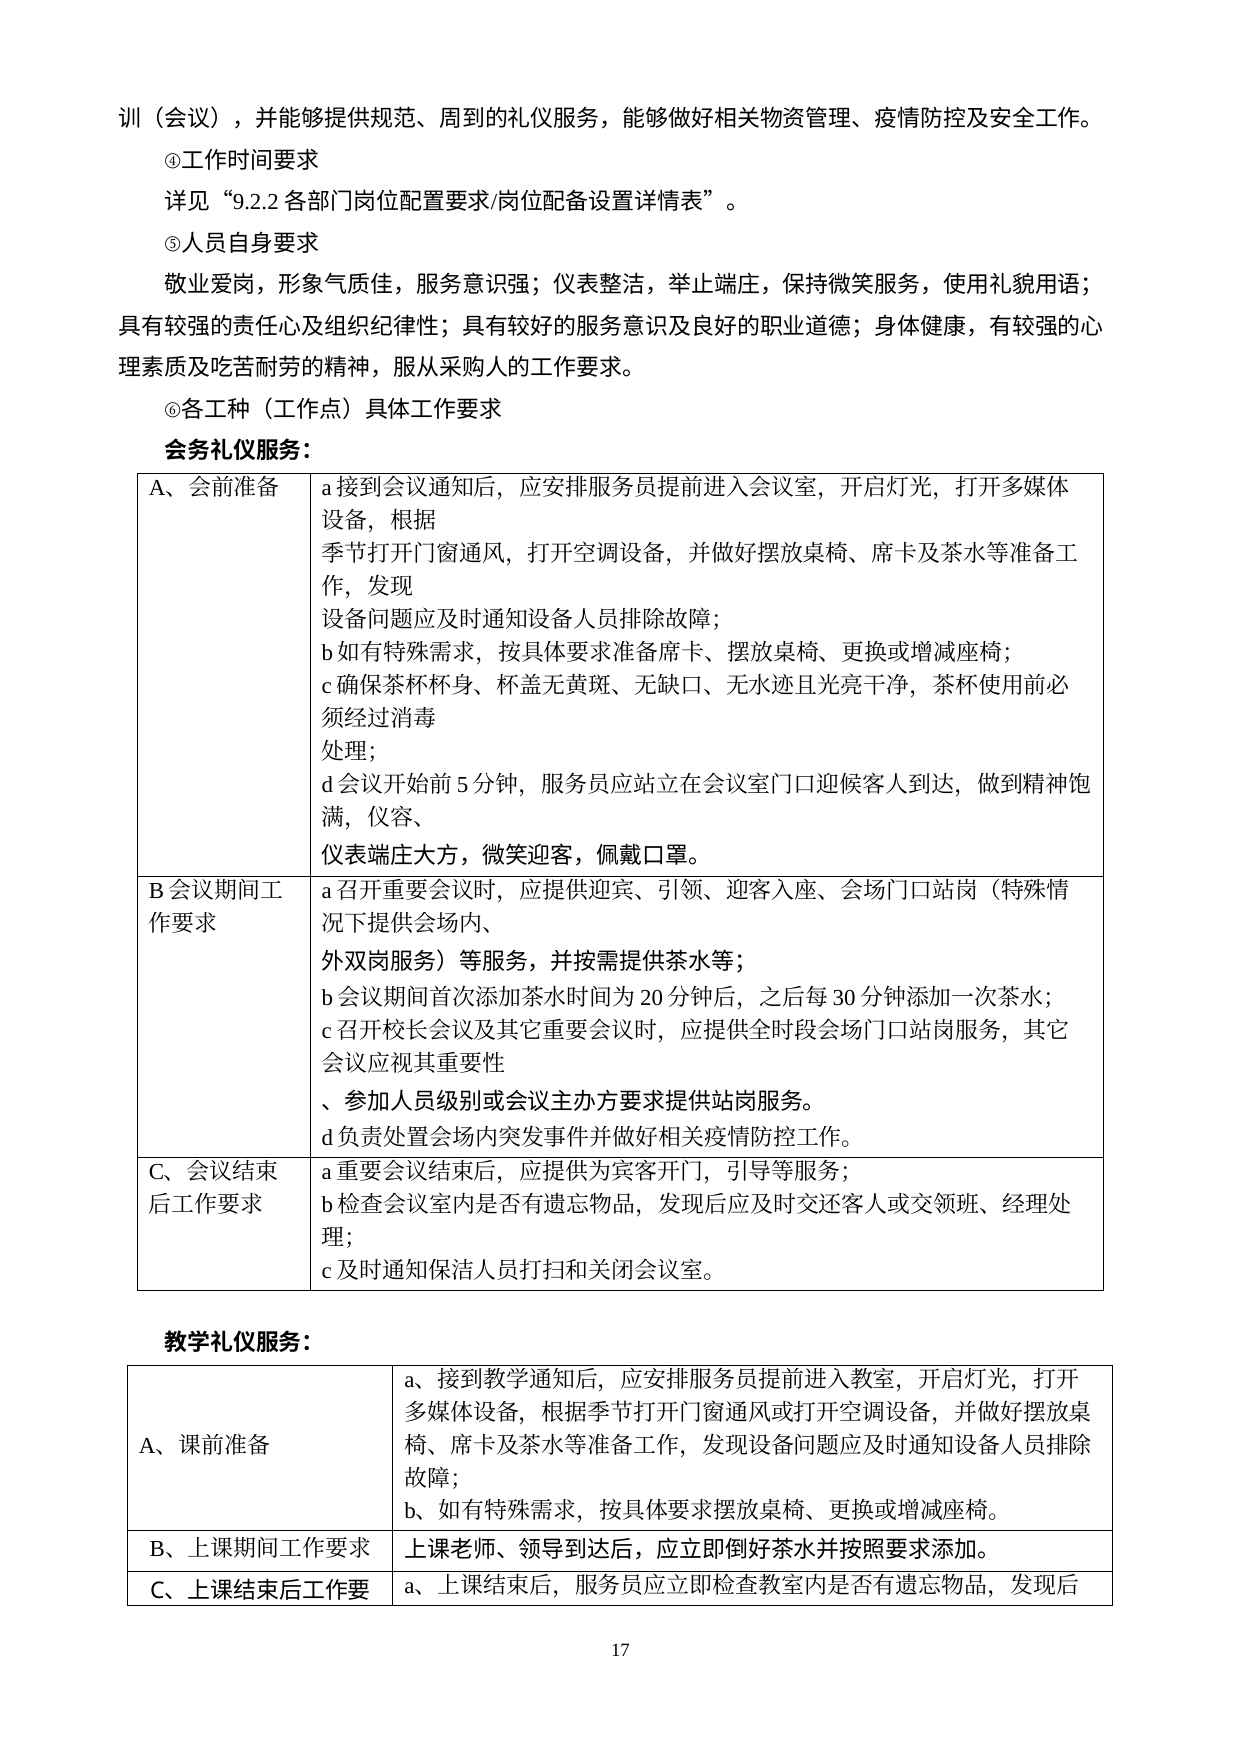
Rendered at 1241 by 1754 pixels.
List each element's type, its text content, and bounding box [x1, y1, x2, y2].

text ⑥各工种（工作点）具体工作要求 [118, 390, 1122, 424]
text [118, 100, 1122, 133]
text 敬业爱岗，形象气质佳，服务意识强；仪表整洁，举止端庄，保持微笑服务，使用礼貌用语；具有较强的责任心及组织纪律性；具有较好的服务意识及良好的职业道德；身体健康，有较强的心理素质及吃苦耐劳的精神，服从采购人的工作要求。 [118, 266, 1122, 382]
table_header a接到会议通知后，应安排服务员提前进入会议室，开启灯光，打开多媒体设备，根据 季节打开门窗通风，打开空调设备，并做好摆放桌椅、席卡及茶水等准备工作，发现 设备问题应及时通知设备人员排除故障； b如有特殊需求，按具体要求准备席卡、摆放桌椅、更换或增减座椅； c确保茶杯杯身、杯盖无黄斑、无缺口、无水迹且光亮干净，茶杯使用前必须经过消毒 处理； d会议开始前5分钟，服务员应站立在会议室门口迎候客人到达，做到精神饱满，仪容、 仪表端庄大方，微笑迎客，佩戴口罩。 [311, 474, 1103, 876]
table_cell a重要会议结束后，应提供为宾客开门，引导等服务； b检查会议室内是否有遗忘物品，发现后应及时交还客人或交领班、经理处理； c及时通知保洁人员打扫和关闭会议室。 [311, 1158, 1103, 1289]
text ④工作时间要求 [118, 142, 1122, 175]
table_header A、课前准备 [128, 1366, 392, 1530]
text 会务礼仪服务： [118, 432, 1122, 465]
table_cell C、会议结束后工作要求 [138, 1158, 310, 1289]
table_cell a召开重要会议时，应提供迎宾、引领、迎客入座、会场门口站岗（特殊情况下提供会场内、 外双岗服务）等服务，并按需提供茶水等； b会议期间首次添加茶水时间为20分钟后，之后每30分钟添加一次茶水； c召开校长会议及其它重要会议时，应提供全时段会场门口站岗服务，其它会议应视其重要性 、参加人员级别或会议主办方要求提供站岗服务。 d负责处置会场内突发事件并做好相关疫情防控工作。 [311, 877, 1103, 1157]
table_header A、会前准备 [138, 474, 310, 876]
table_cell 上课老师、领导到达后，应立即倒好茶水并按照要求添加。 [393, 1531, 1112, 1571]
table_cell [393, 1572, 1112, 1605]
table_cell B、上课期间工作要求 [128, 1531, 392, 1571]
table_header a、接到教学通知后，应安排服务员提前进入教室，开启灯光，打开多媒体设备，根据季节打开门窗通风或打开空调设备，并做好摆放桌椅、席卡及茶水等准备工作，发现设备问题应及时通知设备人员排除故障； b、如有特殊需求，按具体要求摆放桌椅、更换或增减座椅。 [393, 1366, 1112, 1530]
text ⑤人员自身要求 [118, 224, 1122, 258]
table_cell B会议期间工作要求 [138, 877, 310, 1157]
text 教学礼仪服务： [118, 1323, 1122, 1357]
table_cell C、上课结束后工作要求 [128, 1572, 392, 1605]
text 详见“9.2.2 各部门岗位配置要求/岗位配备设置详情表”。 [118, 183, 1122, 216]
